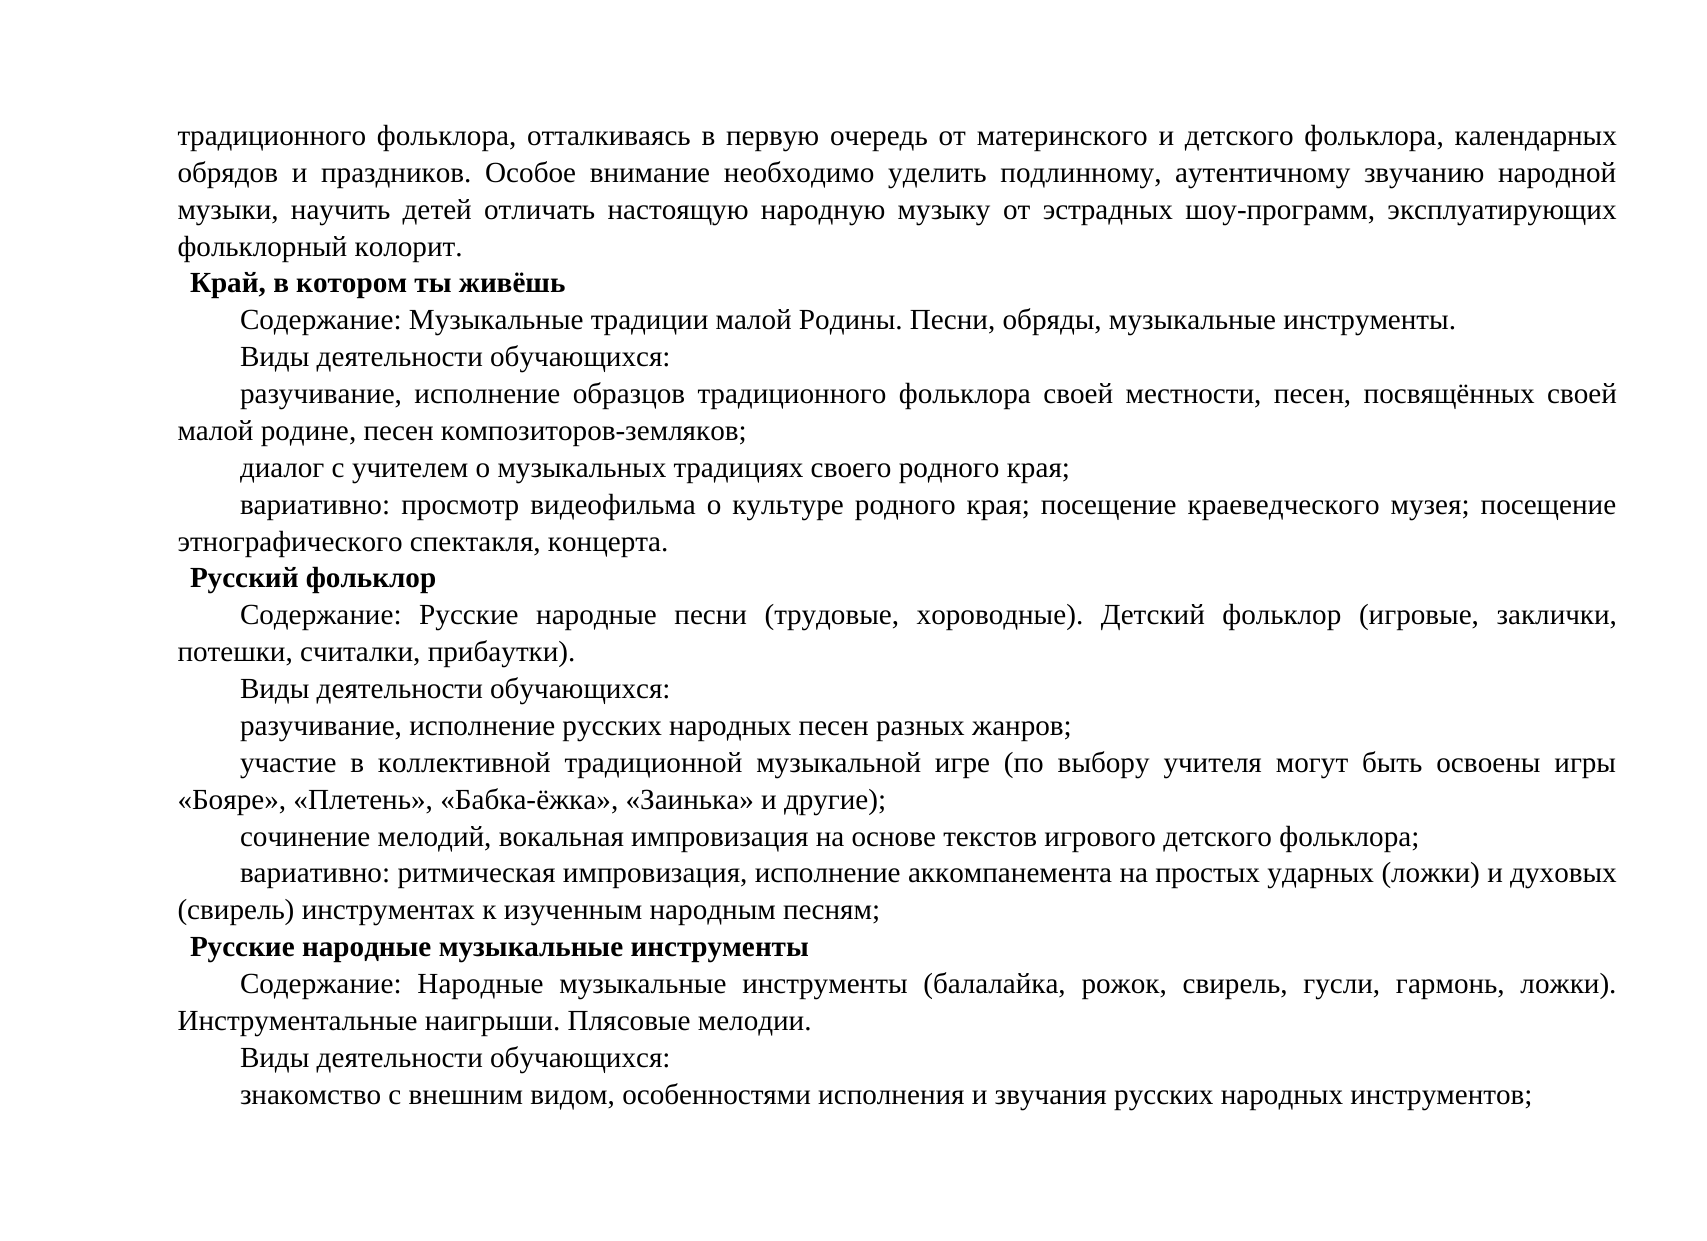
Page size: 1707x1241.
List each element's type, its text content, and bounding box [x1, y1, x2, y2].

text Содержание: Русские народные песни (трудовые, хороводные). Детский фольклор (игровые, заклички, потешки, считалки, прибаутки). [177, 597, 1618, 668]
text участие в коллективной традиционной музыкальной игре (по выбору учителя могут быть освоены игры «Бояре», «Плетень», «Бабка-ёжка», «Заинька» и другие); [177, 745, 1618, 815]
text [177, 118, 1618, 262]
text Содержание: Народные музыкальные инструменты (балалайка, рожок, свирель, гусли, гармонь, ложки). Инструментальные наигрыши. Плясовые мелодии. [177, 966, 1618, 1037]
text Содержание: Музыкальные традиции малой Родины. Песни, обряды, музыкальные инструменты. [177, 302, 1618, 336]
text диалог с учителем о музыкальных традициях своего родного края; [177, 450, 1618, 483]
text разучивание, исполнение русских народных песен разных жанров; [177, 708, 1618, 742]
text Виды деятельности обучающихся: [177, 671, 1618, 705]
text разучивание, исполнение образцов традиционного фольклора своей местности, песен, посвящённых своей малой родине, песен композиторов-земляков; [177, 376, 1618, 447]
text сочинение мелодий, вокальная импровизация на основе текстов игрового детского фольклора; [177, 819, 1618, 852]
text Край, в котором ты живёшь [190, 266, 1618, 299]
text Виды деятельности обучающихся: [177, 339, 1618, 373]
text Русские народные музыкальные инструменты [190, 929, 1618, 963]
text Русский фольклор [190, 561, 1618, 594]
text вариативно: ритмическая импровизация, исполнение аккомпанемента на простых ударных (ложки) и духовых (свирель) инструментах к изученным народным песням; [177, 856, 1618, 926]
text Виды деятельности обучающихся: [177, 1040, 1618, 1073]
text вариативно: просмотр видеофильма о культуре родного края; посещение краеведческого музея; посещение этнографического спектакля, концерта. [177, 487, 1618, 557]
text знакомство с внешним видом, особенностями исполнения и звучания русских народных инструментов; [177, 1077, 1618, 1110]
